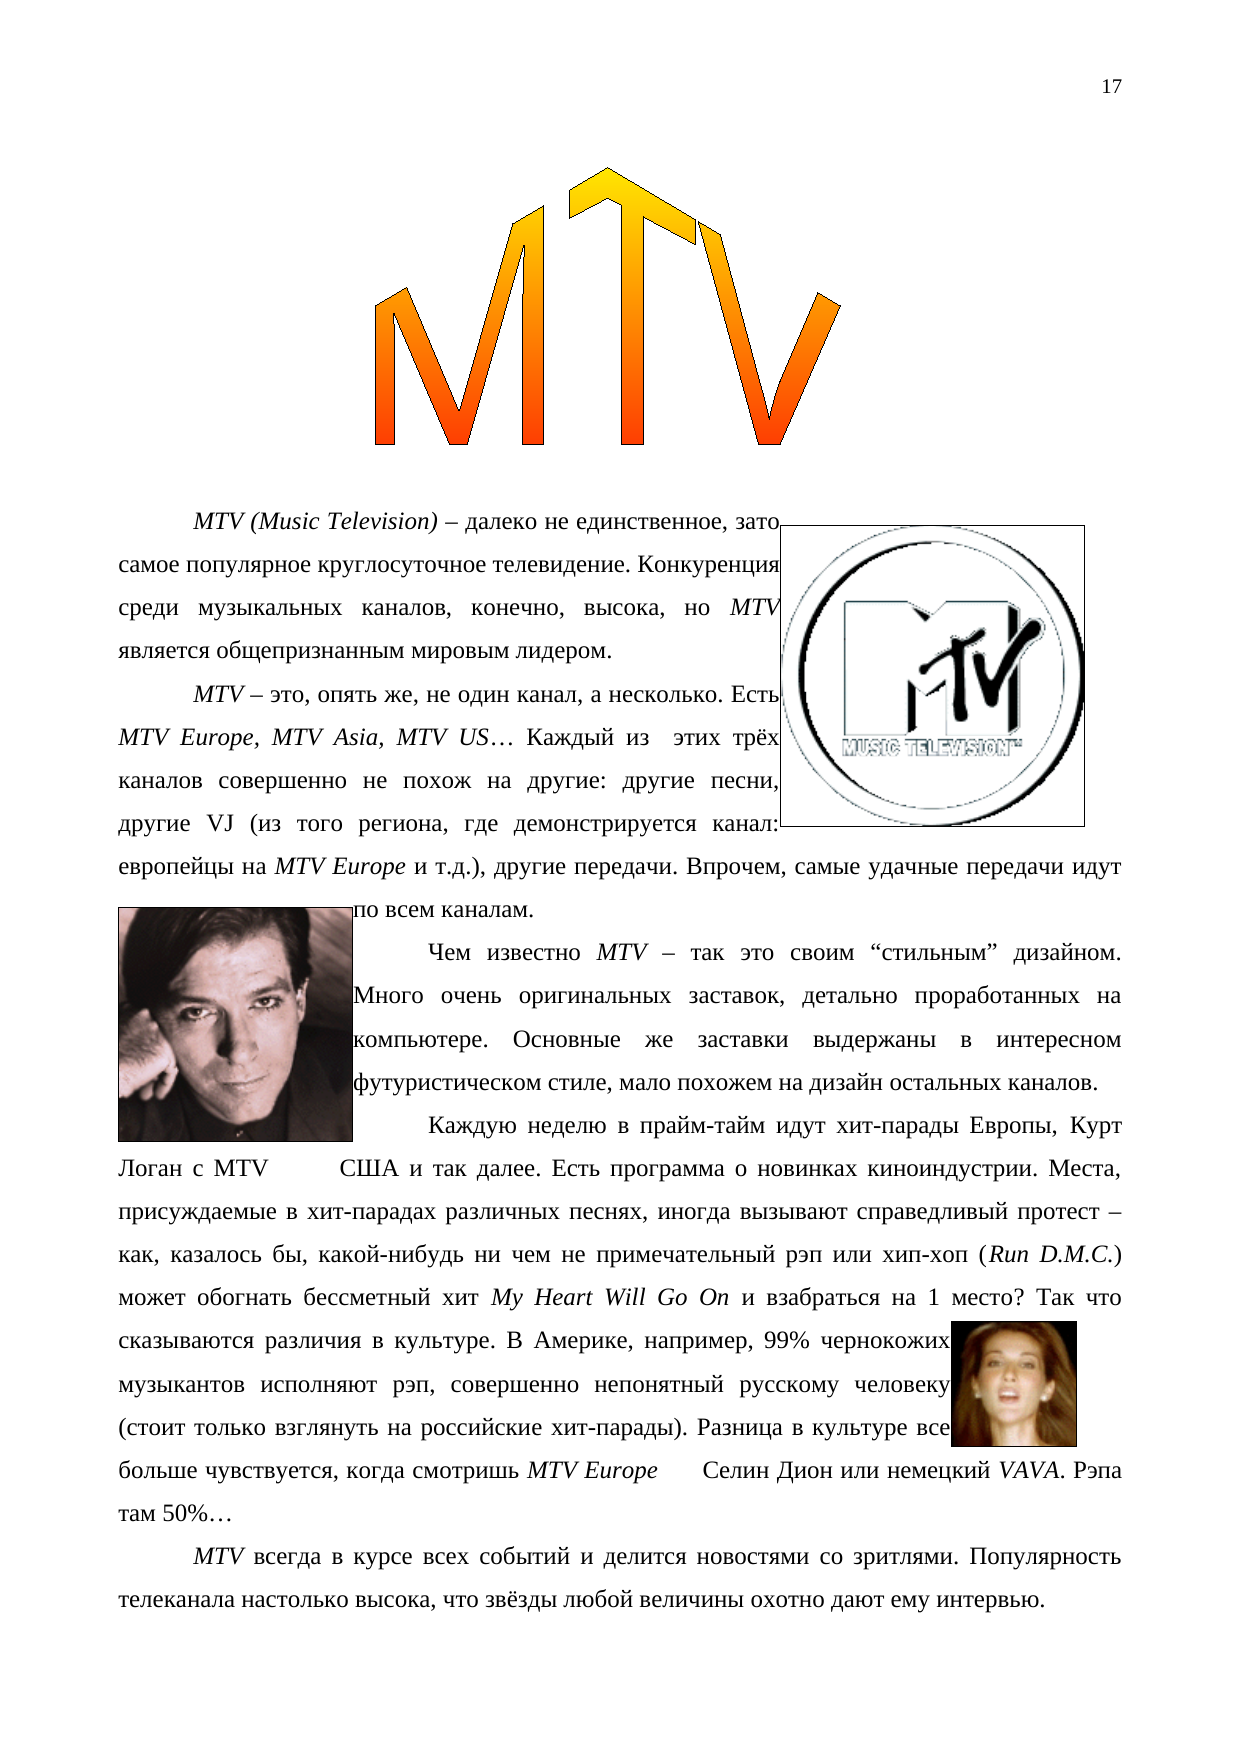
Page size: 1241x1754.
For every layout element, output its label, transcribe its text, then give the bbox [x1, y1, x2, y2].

text MTV – это, опять же, не один канал, а несколько. Есть MTV Europe, MTV Asia, MTV US… Каждый из этих трёх каналов совершенно не похож на другие: другие песни, другие VJ (из того региона, где демонстрируется канал: европейцы на MTV Europe и т.д.), другие передачи. Впрочем, самые удачные передачи идут по всем каналам. [118, 679, 1122, 923]
text MTV (Music Television) – далеко не единственное, зато самое популярное круглосуточное телевидение. Конкуренция среди музыкальных каналов, конечно, высока, но MTV является общепризнанным мировым лидером. [118, 506, 1122, 664]
text Чем известно MTV – так это своим “стильным” дизайном. Много очень оригинальных заставок, детально проработанных на компьютере. Основные же заставки выдержаны в интересном футуристическом стиле, мало похожем на дизайн остальных каналов. [353, 937, 1122, 1096]
picture [952, 1322, 1076, 1446]
text MTV всегда в курсе всех событий и делится новостями со зритлями. Популярность телеканала настолько высока, что звёзды любой величины охотно дают ему интервью. [118, 1541, 1122, 1613]
picture [781, 526, 1084, 826]
text Каждую неделю в прайм-тайм идут хит-парады Европы, Курт Логан c MTV США и так далее. Есть программа о новинках киноиндустрии. Места, присуждаемые в хит-парадах различных песнях, иногда вызывают справедливый протест – как, казалось бы, какой-нибудь ни чем не примечательный рэп или хип-хоп (Run D.M.C.) может обогнать бессметный хит My Heart Will Go On и взабраться на 1 место? Так что сказываются различия в культуре. В Америке, например, 99% чернокожих музыкантов исполняют рэп, совершенно непонятный русскому человеку (стоит только взглянуть на российские хит-парады). Разница в культуре все больше чувствуется, когда смотришь MTV Europe Селин Дион или немецкий VAVA. Рэпа там 50%… [118, 1110, 1122, 1527]
picture [119, 908, 352, 1141]
